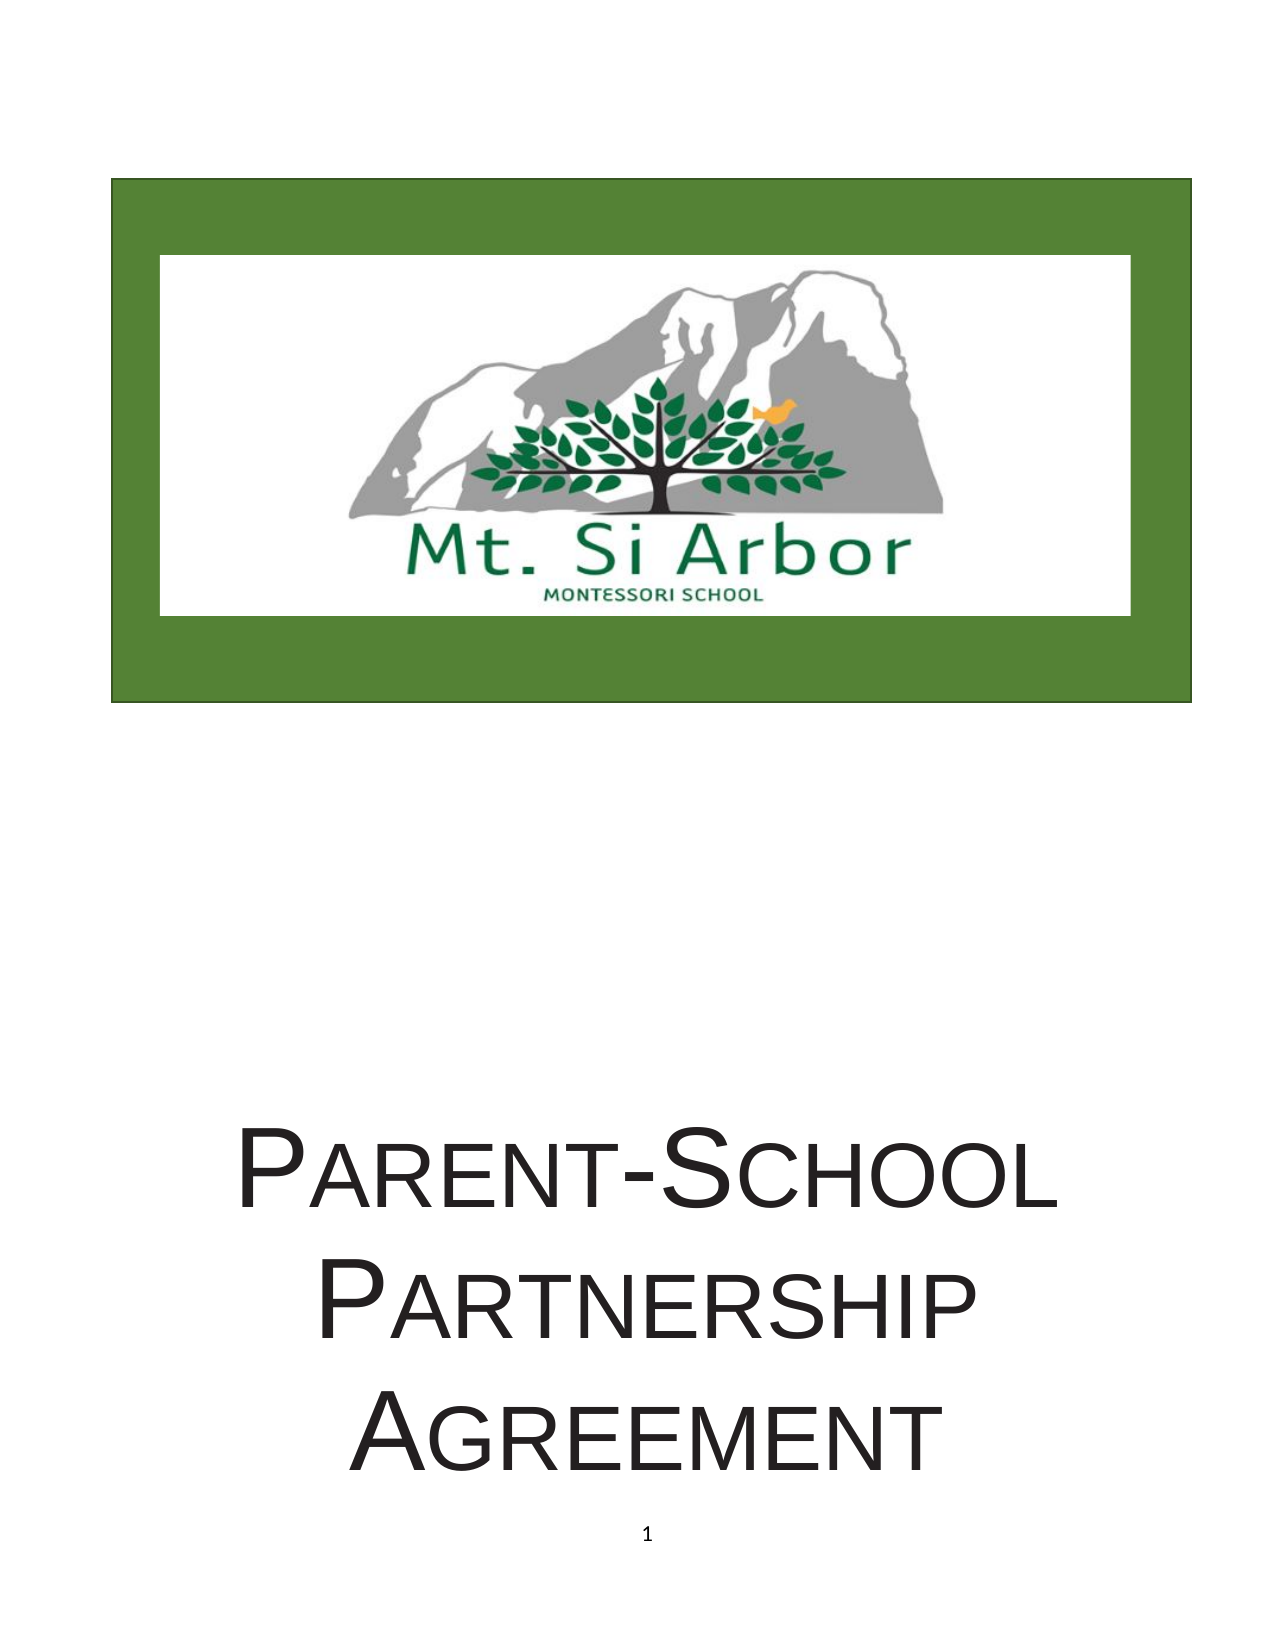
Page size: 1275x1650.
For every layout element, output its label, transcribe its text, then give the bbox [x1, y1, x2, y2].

text PARENT-SCHOOL PARTNERSHIP AGREEMENT [75, 836, 1219, 1495]
picture [158, 255, 1130, 615]
